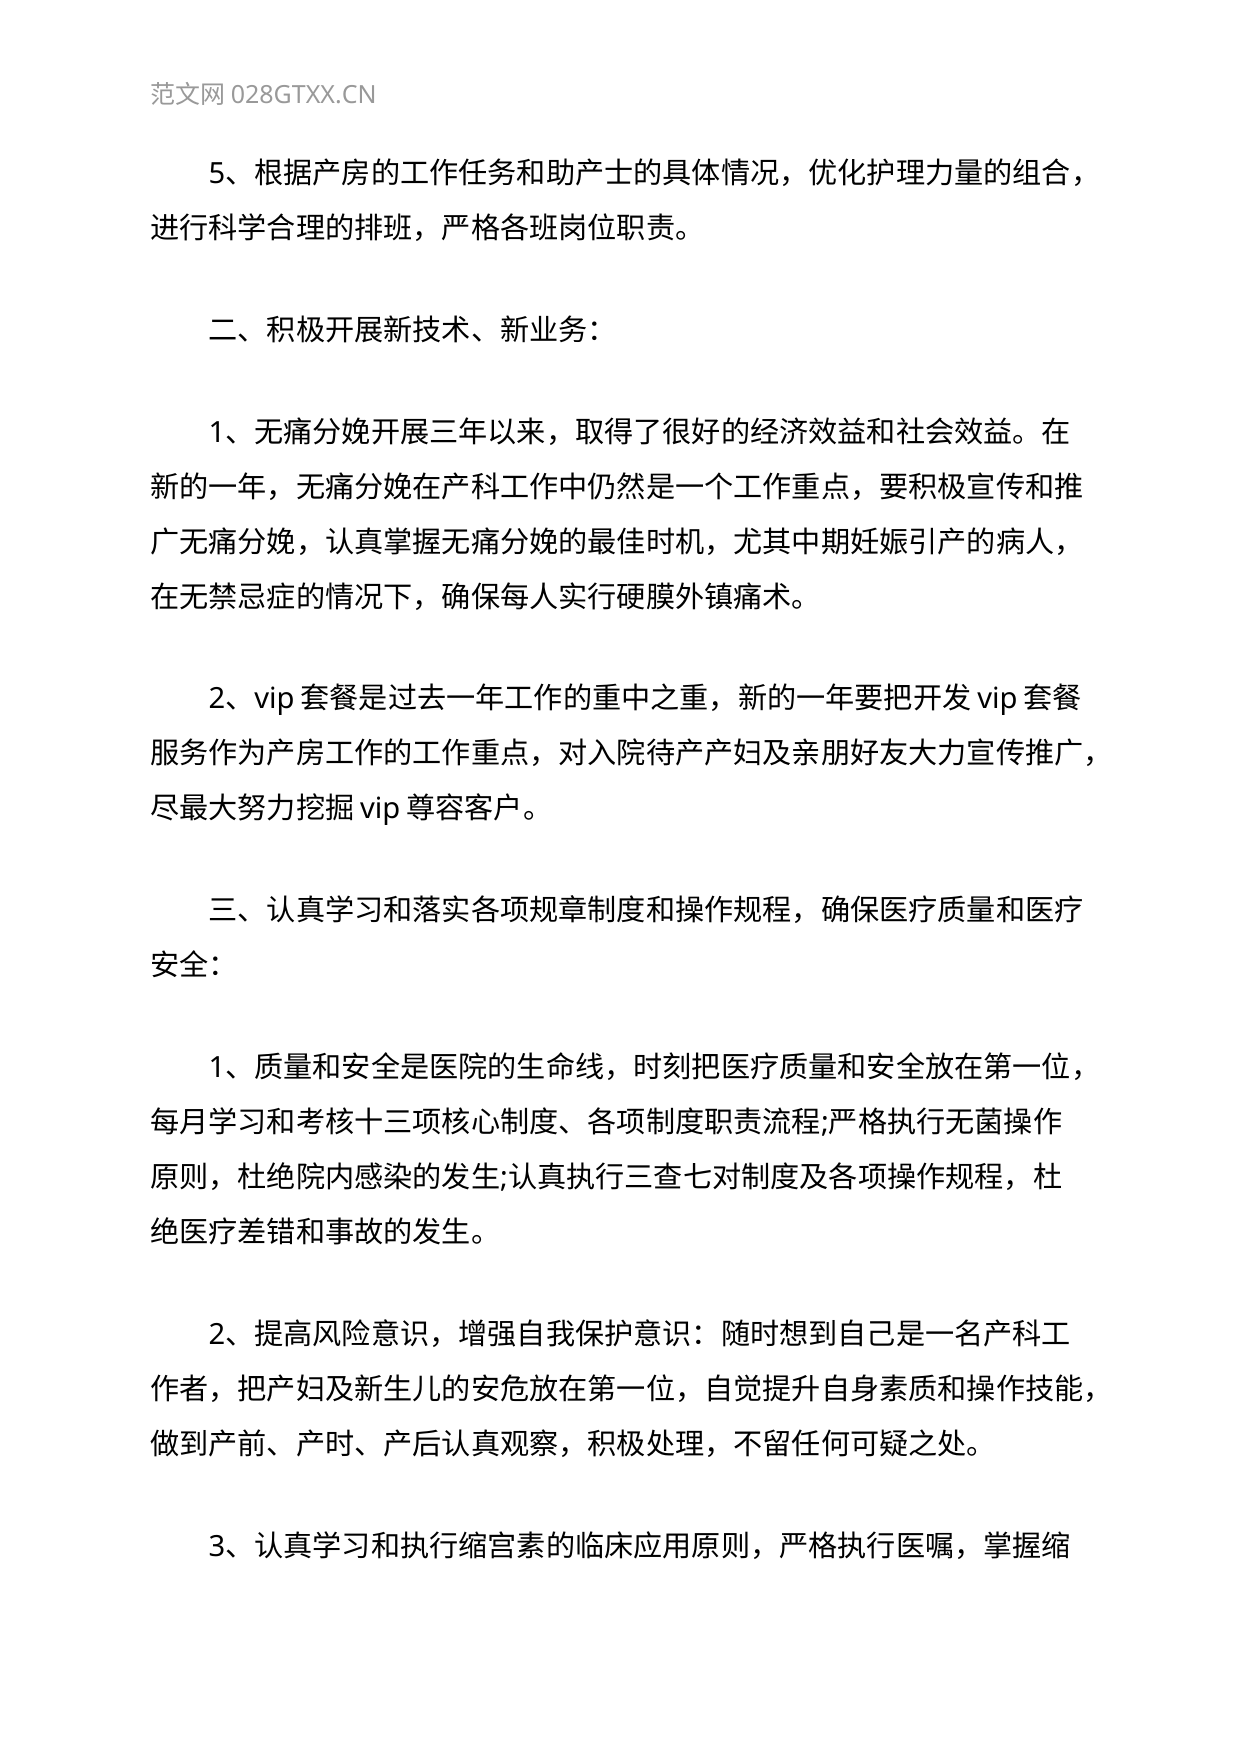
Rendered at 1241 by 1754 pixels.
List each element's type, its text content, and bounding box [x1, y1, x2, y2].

text 2、vip套餐是过去一年工作的重中之重，新的一年要把开发vip套餐服务作为产房工作的工作重点，对入院待产产妇及亲朋好友大力宣传推广，尽最大努力挖掘vip尊容客户。 [150, 675, 1090, 827]
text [150, 1522, 1090, 1564]
text 5、根据产房的工作任务和助产士的具体情况，优化护理力量的组合，进行科学合理的排班，严格各班岗位职责。 [150, 150, 1090, 247]
text 1、质量和安全是医院的生命线，时刻把医疗质量和安全放在第一位，每月学习和考核十三项核心制度、各项制度职责流程;严格执行无菌操作原则，杜绝院内感染的发生;认真执行三查七对制度及各项操作规程，杜绝医疗差错和事故的发生。 [150, 1044, 1090, 1251]
text 2、提高风险意识，增强自我保护意识：随时想到自己是一名产科工作者，把产妇及新生儿的安危放在第一位，自觉提升自身素质和操作技能，做到产前、产时、产后认真观察，积极处理，不留任何可疑之处。 [150, 1310, 1090, 1463]
text 1、无痛分娩开展三年以来，取得了很好的经济效益和社会效益。在新的一年，无痛分娩在产科工作中仍然是一个工作重点，要积极宣传和推广无痛分娩，认真掌握无痛分娩的最佳时机，尤其中期妊娠引产的病人，在无禁忌症的情况下，确保每人实行硬膜外镇痛术。 [150, 408, 1090, 616]
text 三、认真学习和落实各项规章制度和操作规程，确保医疗质量和医疗安全： [150, 887, 1090, 984]
text 二、积极开展新技术、新业务： [150, 307, 1090, 349]
